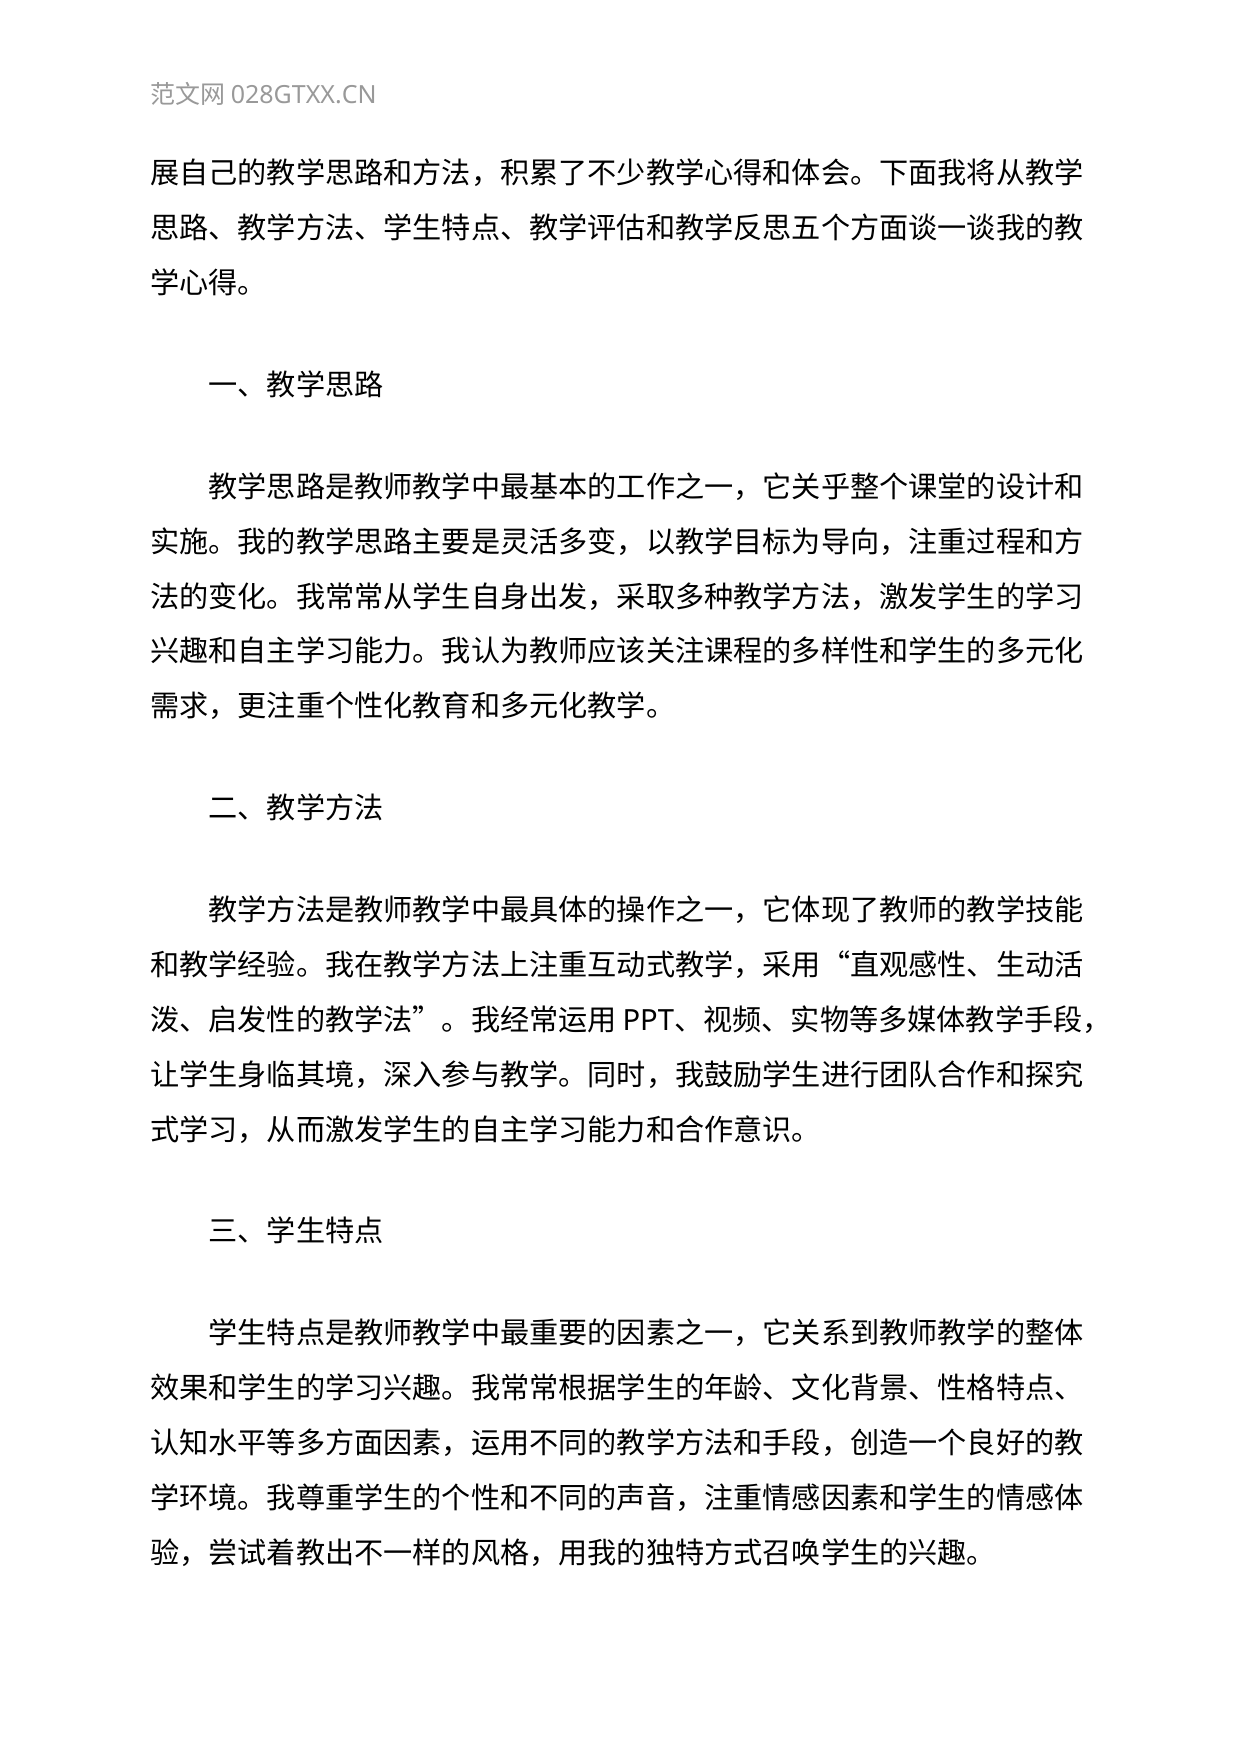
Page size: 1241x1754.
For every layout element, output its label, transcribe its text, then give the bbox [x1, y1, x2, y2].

text 一、教学思路 [150, 362, 1090, 404]
text 教学方法是教师教学中最具体的操作之一，它体现了教师的教学技能和教学经验。我在教学方法上注重互动式教学，采用“直观感性、生动活泼、启发性的教学法”。我经常运用PPT、视频、实物等多媒体教学手段，让学生身临其境，深入参与教学。同时，我鼓励学生进行团队合作和探究式学习，从而激发学生的自主学习能力和合作意识。 [150, 886, 1090, 1148]
text 二、教学方法 [150, 785, 1090, 827]
text 教学思路是教师教学中最基本的工作之一，它关乎整个课堂的设计和实施。我的教学思路主要是灵活多变，以教学目标为导向，注重过程和方法的变化。我常常从学生自身出发，采取多种教学方法，激发学生的学习兴趣和自主学习能力。我认为教师应该关注课程的多样性和学生的多元化需求，更注重个性化教育和多元化教学。 [150, 463, 1090, 725]
text 学生特点是教师教学中最重要的因素之一，它关系到教师教学的整体效果和学生的学习兴趣。我常常根据学生的年龄、文化背景、性格特点、认知水平等多方面因素，运用不同的教学方法和手段，创造一个良好的教学环境。我尊重学生的个性和不同的声音，注重情感因素和学生的情感体验，尝试着教出不一样的风格，用我的独特方式召唤学生的兴趣。 [150, 1310, 1090, 1572]
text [150, 150, 1090, 302]
text 三、学生特点 [150, 1208, 1090, 1250]
